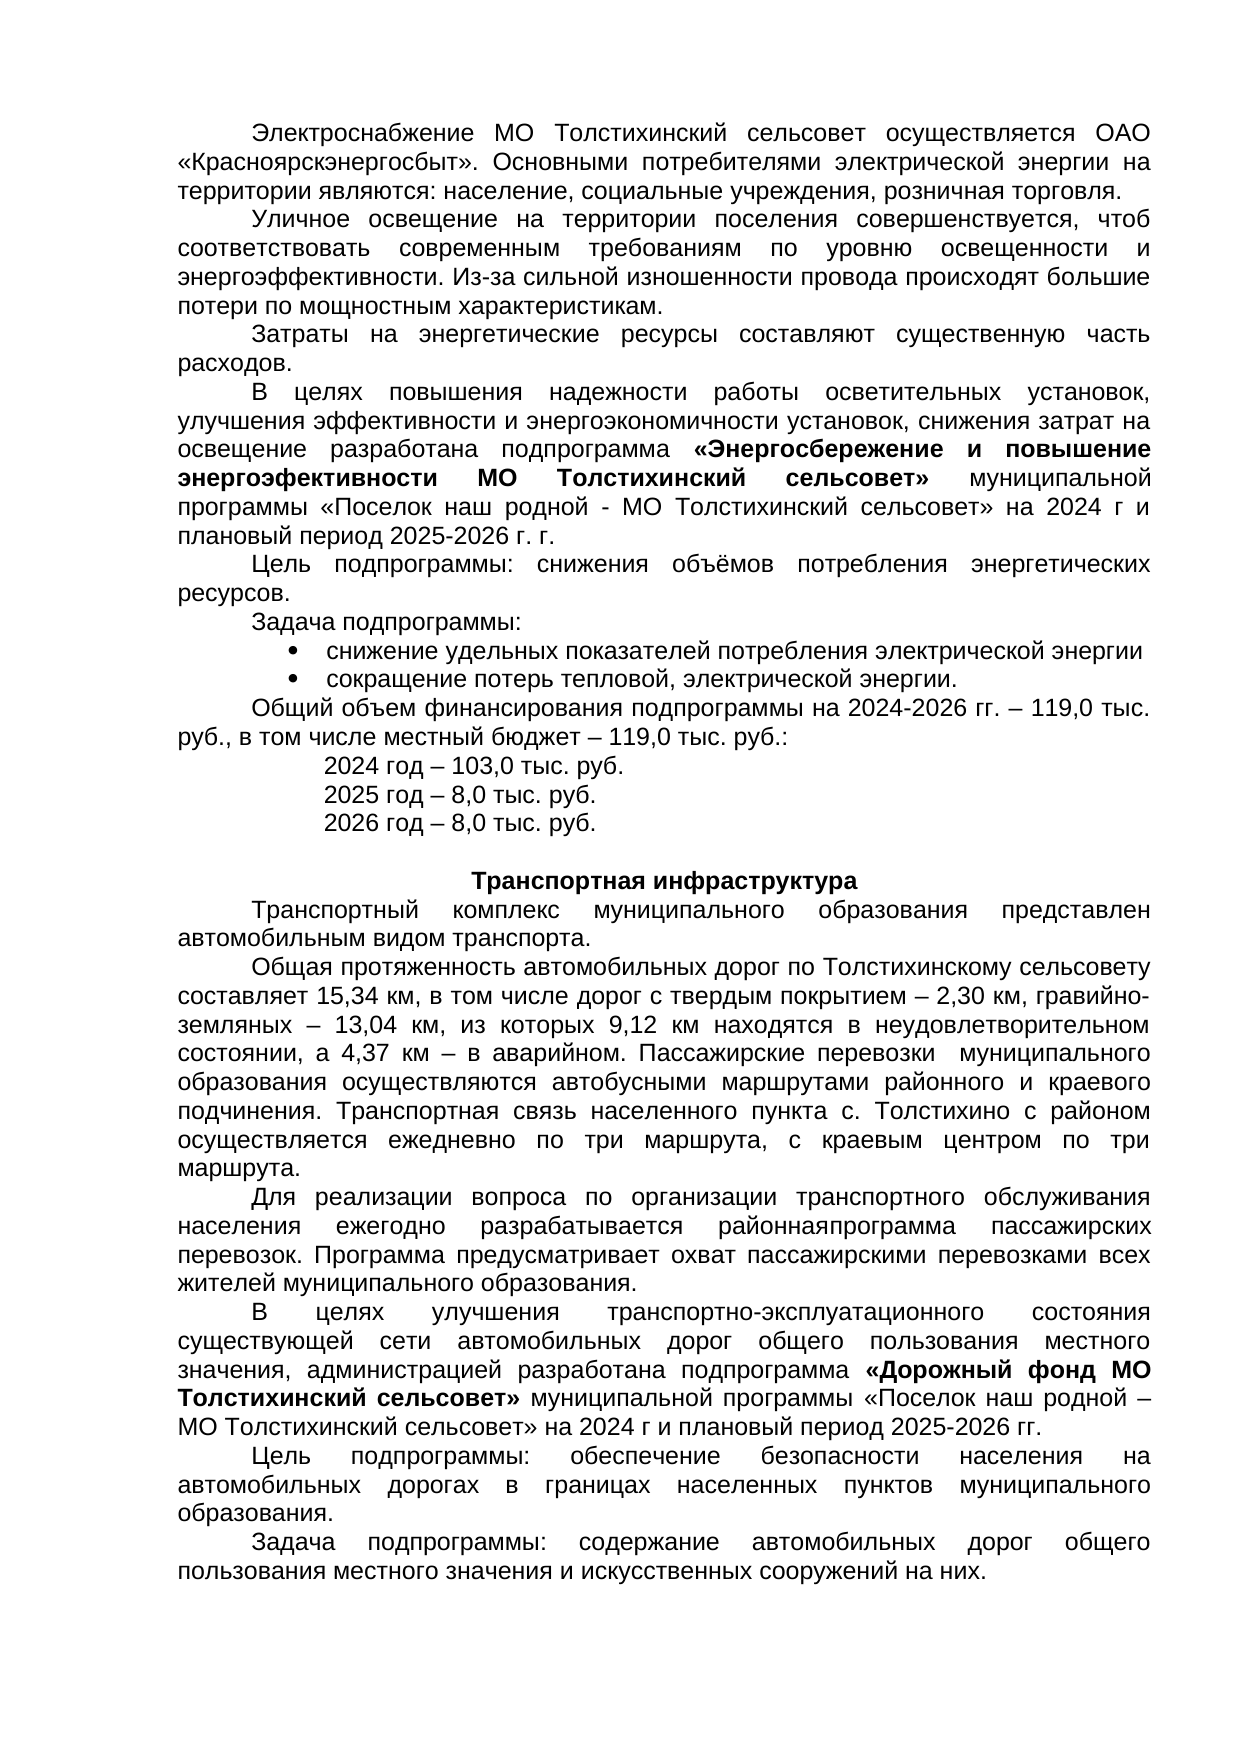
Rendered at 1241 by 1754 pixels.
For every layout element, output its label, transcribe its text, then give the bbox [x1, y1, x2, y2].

list снижение удельных показателей потребления электрической энергии [288, 636, 1152, 664]
text Цель подпрограммы: снижения объёмов потребления энергетических ресурсов. [177, 549, 1152, 607]
text Цель подпрограммы: обеспечение безопасности населения на автомобильных дорогах в границах населенных пунктов муниципального образования. [177, 1441, 1152, 1527]
text Для реализации вопроса по организации транспортного обслуживания населения ежегодно разрабатывается районнаяпрограмма пассажирских перевозок. Программа предусматривает охват пассажирскими перевозками всех жителей муниципального образования. [177, 1182, 1152, 1297]
text Задача подпрограммы: [177, 607, 1152, 636]
text Транспортный комплекс муниципального образования представлен автомобильным видом транспорта. [177, 894, 1152, 952]
text В целях повышения надежности работы осветительных установок, улучшения эффективности и энергоэкономичности установок, снижения затрат на освещение разработана подпрограмма «Энергосбережение и повышение энергоэфективности МО Толстихинский сельсовет» муниципальной программы «Поселок наш родной - МО Толстихинский сельсовет» на 2024 г и плановый период 2025-2026 г. г. [177, 377, 1152, 549]
text Уличное освещение на территории поселения совершенствуется, чтоб соответствовать современным требованиям по уровню освещенности и энергоэффективности. Из-за сильной изношенности провода происходят большие потери по мощностным характеристикам. [177, 204, 1152, 319]
text 2026 год – 8,0 тыс. руб. [323, 808, 1152, 837]
text 2024 год – 103,0 тыс. руб. [323, 751, 1152, 779]
text Общая протяженность автомобильных дорог по Толстихинскому сельсовету составляет 15,34 км, в том числе дорог с твердым покрытием – 2,30 км, гравийно-земляных – 13,04 км, из которых 9,12 км находятся в неудовлетворительном состоянии, а 4,37 км – в аварийном. Пассажирские перевозки муниципального образования осуществляются автобусными маршрутами районного и краевого подчинения. Транспортная связь населенного пункта с. Толстихино с районом осуществляется ежедневно по три маршрута, с краевым центром по три маршрута. [177, 952, 1152, 1182]
text Задача подпрограммы: содержание автомобильных дорог общего пользования местного значения и искусственных сооружений на них. [177, 1527, 1152, 1584]
text 2025 год – 8,0 тыс. руб. [323, 779, 1152, 808]
text Общий объем финансирования подпрограммы на 2024-2026 гг. – 119,0 тыс. руб., в том числе местный бюджет – 119,0 тыс. руб.: [177, 693, 1152, 751]
list сокращение потерь тепловой, электрической энергии. [288, 664, 1152, 693]
text В целях улучшения транспортно-эксплуатационного состояния существующей сети автомобильных дорог общего пользования местного значения, администрацией разработана подпрограмма «Дорожный фонд МО Толстихинский сельсовет» муниципальной программы «Поселок наш родной – МО Толстихинский сельсовет» на 2024 г и плановый период 2025-2026 гг. [177, 1297, 1152, 1441]
text Затраты на энергетические ресурсы составляют существенную часть расходов. [177, 319, 1152, 377]
text Транспортная инфраструктура [177, 866, 1152, 894]
text Электроснабжение МО Толстихинский сельсовет осуществляется ОАО «Красноярскэнергосбыт». Основными потребителями электрической энергии на территории являются: население, социальные учреждения, розничная торговля. [177, 118, 1152, 204]
